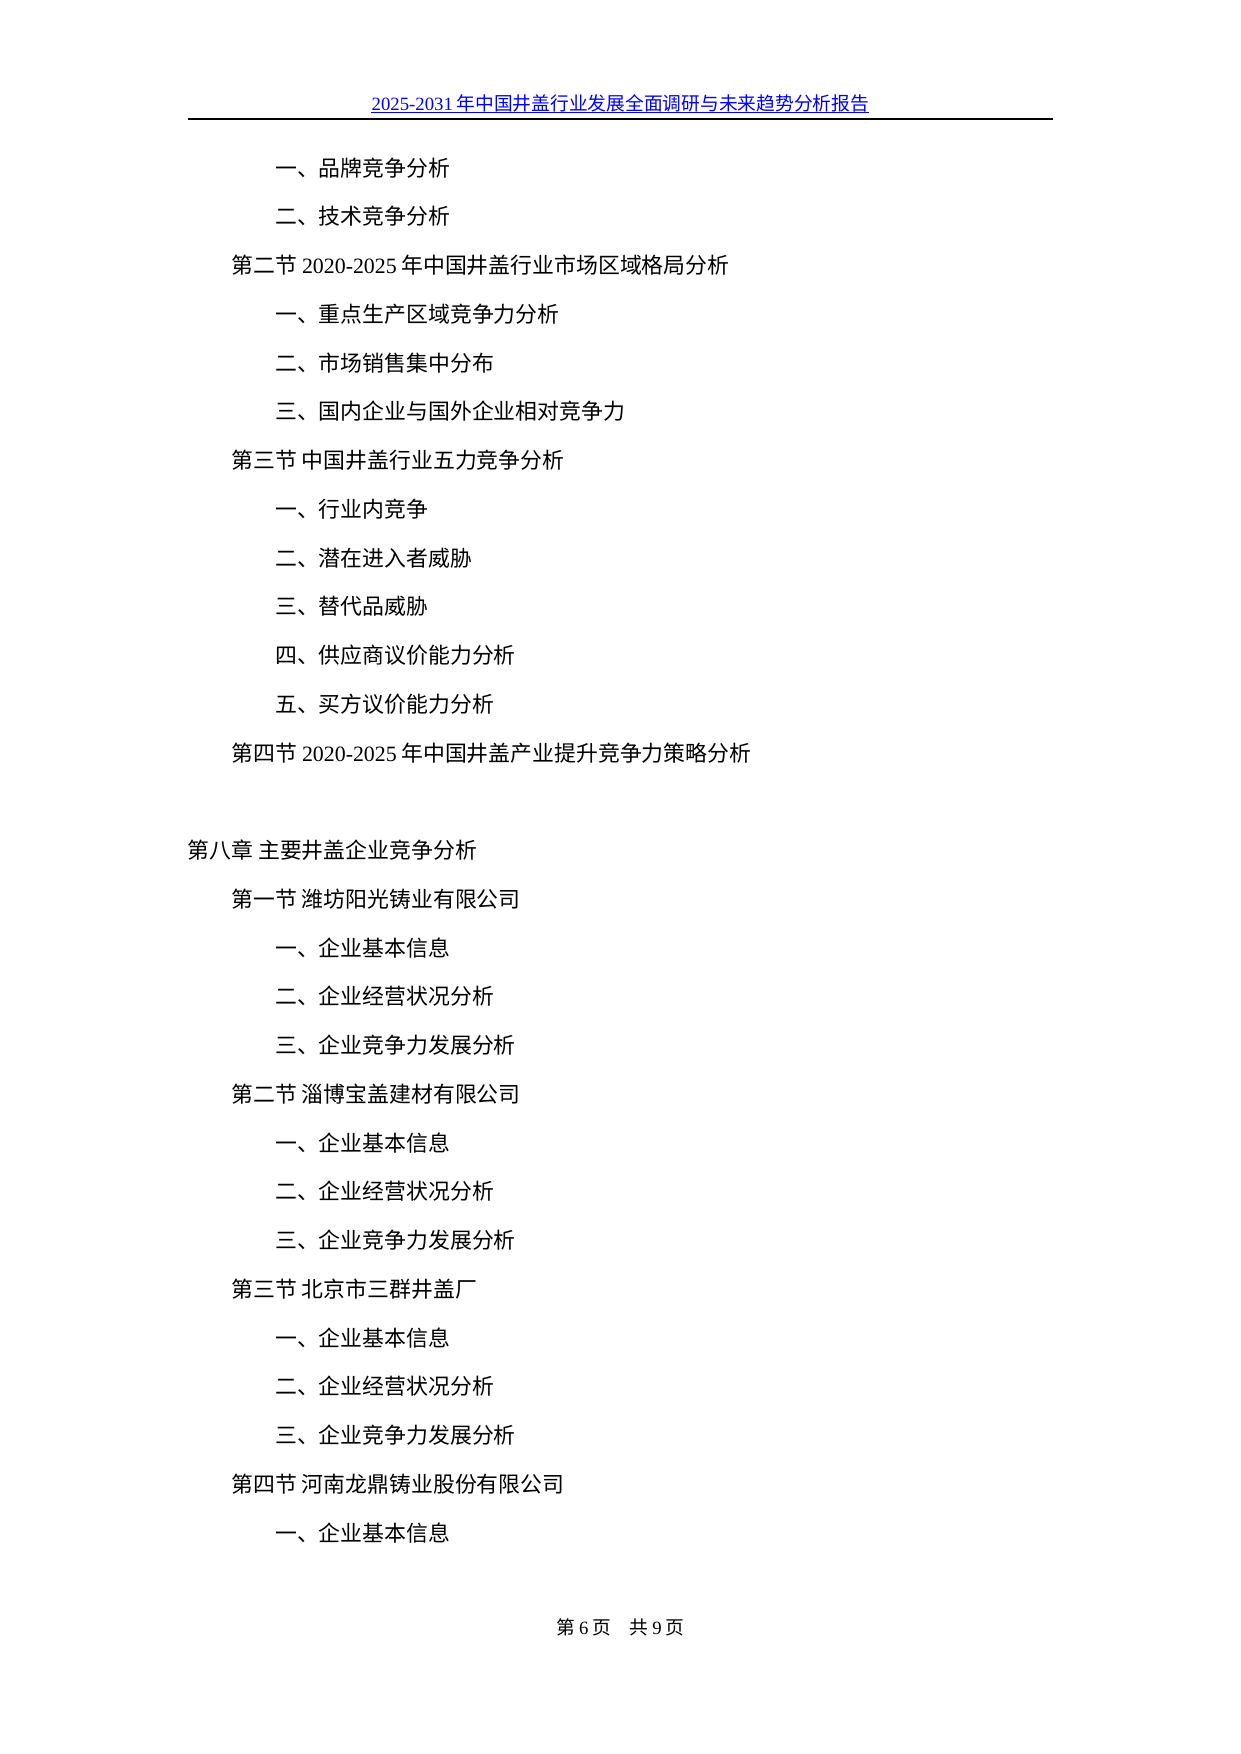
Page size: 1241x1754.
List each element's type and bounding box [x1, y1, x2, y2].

text [187, 150, 1053, 1548]
